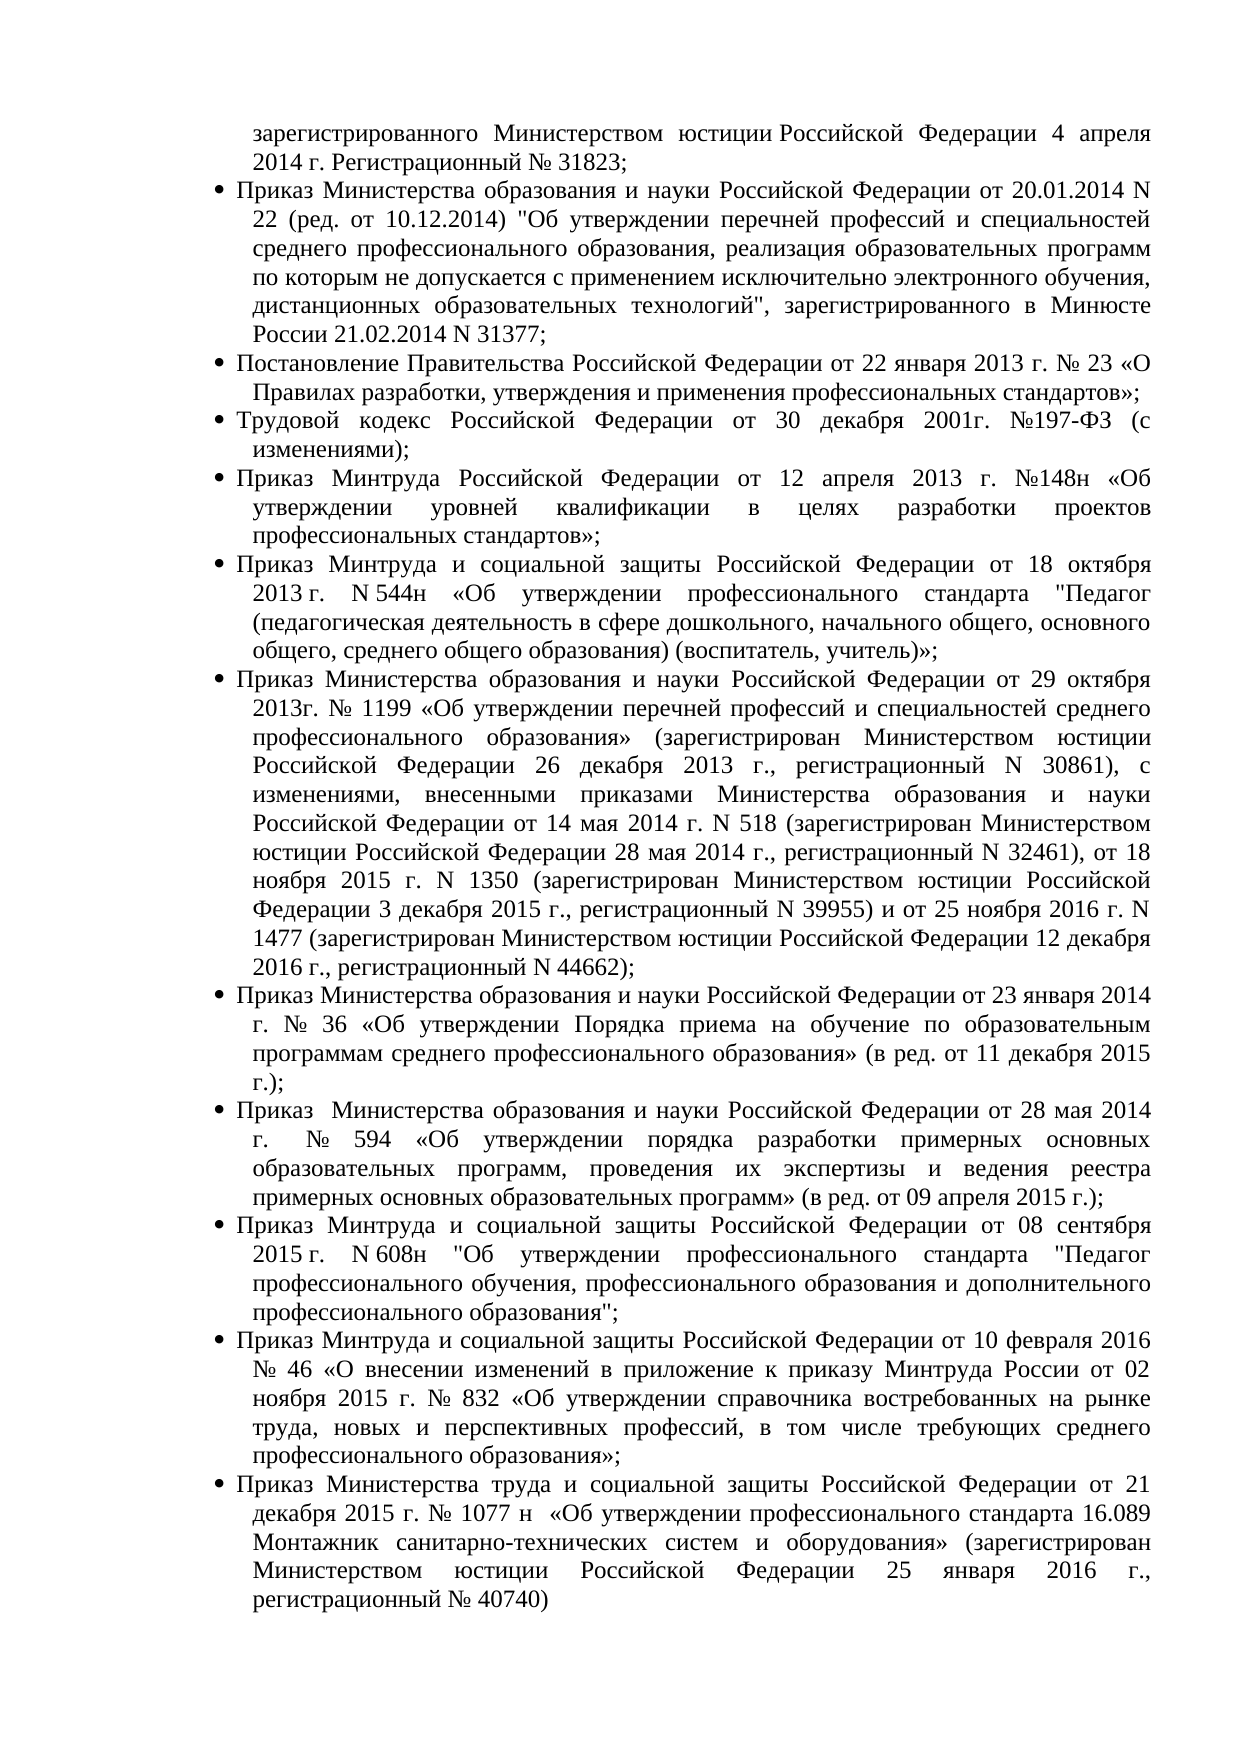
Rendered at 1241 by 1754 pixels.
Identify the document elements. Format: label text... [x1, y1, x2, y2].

list Постановление Правительства Российской Федерации от 22 января 2013 г. № 23 «О Правилах разработки, утверждения и применения профессиональных стандартов»; [215, 348, 1152, 406]
list Приказ Минтруда и социальной защиты Российской Федерации от 18 октября 2013 г. N 544н «Об утверждении профессионального стандарта "Педагог (педагогическая деятельность в сфере дошкольного, начального общего, основного общего, среднего общего образования) (воспитатель, учитель)»; [215, 549, 1152, 664]
list Приказ Минтруда Российской Федерации от 12 апреля 2013 г. №148н «Об утверждении уровней квалификации в целях разработки проектов профессиональных стандартов»; [215, 463, 1152, 549]
list Приказ Минтруда и социальной защиты Российской Федерации от 10 февраля 2016 № 46 «О внесении изменений в приложение к приказу Минтруда России от 02 ноября 2015 г. № 832 «Об утверждении справочника востребованных на рынке труда, новых и перспективных профессий, в том числе требующих среднего профессионального образования»; [215, 1326, 1152, 1469]
list Приказ Министерства труда и социальной защиты Российской Федерации от 21 декабря 2015 г. № 1077 н «Об утверждении профессионального стандарта 16.089 Монтажник санитарно-технических систем и оборудования» (зарегистрирован Министерством юстиции Российской Федерации 25 января 2016 г., регистрационный № 40740) [215, 1469, 1152, 1613]
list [215, 118, 1152, 176]
list Приказ Минтруда и социальной защиты Российской Федерации от 08 сентября 2015 г. N 608н "Об утверждении профессионального стандарта "Педагог профессионального обучения, профессионального образования и дополнительного профессионального образования"; [215, 1211, 1152, 1326]
list Приказ Министерства образования и науки Российской Федерации от 29 октября 2013г. № 1199 «Об утверждении перечней профессий и специальностей среднего профессионального образования» (зарегистрирован Министерством юстиции Российской Федерации 26 декабря 2013 г., регистрационный N 30861), с изменениями, внесенными приказами Министерства образования и науки Российской Федерации от 14 мая 2014 г. N 518 (зарегистрирован Министерством юстиции Российской Федерации 28 мая 2014 г., регистрационный N 32461), от 18 ноября 2015 г. N 1350 (зарегистрирован Министерством юстиции Российской Федерации 3 декабря 2015 г., регистрационный N 39955) и от 25 ноября 2016 г. N 1477 (зарегистрирован Министерством юстиции Российской Федерации 12 декабря 2016 г., регистрационный N 44662); [215, 664, 1152, 981]
list Приказ Министерства образования и науки Российской Федерации от 20.01.2014 N 22 (ред. от 10.12.2014) "Об утверждении перечней профессий и специальностей среднего профессионального образования, реализация образовательных программ по которым не допускается с применением исключительно электронного обучения, дистанционных образовательных технологий", зарегистрированного в Минюсте России 21.02.2014 N 31377; [215, 176, 1152, 348]
list Приказ Министерства образования и науки Российской Федерации от 28 мая 2014 г. № 594 «Об утверждении порядка разработки примерных основных образовательных программ, проведения их экспертизы и ведения реестра примерных основных образовательных программ» (в ред. от 09 апреля 2015 г.); [215, 1096, 1152, 1211]
list Трудовой кодекс Российской Федерации от 30 декабря 2001г. №197-ФЗ (с изменениями); [215, 406, 1152, 463]
list Приказ Министерства образования и науки Российской Федерации от 23 января 2014 г. № 36 «Об утверждении Порядка приема на обучение по образовательным программам среднего профессионального образования» (в ред. от 11 декабря 2015 г.); [215, 981, 1152, 1096]
